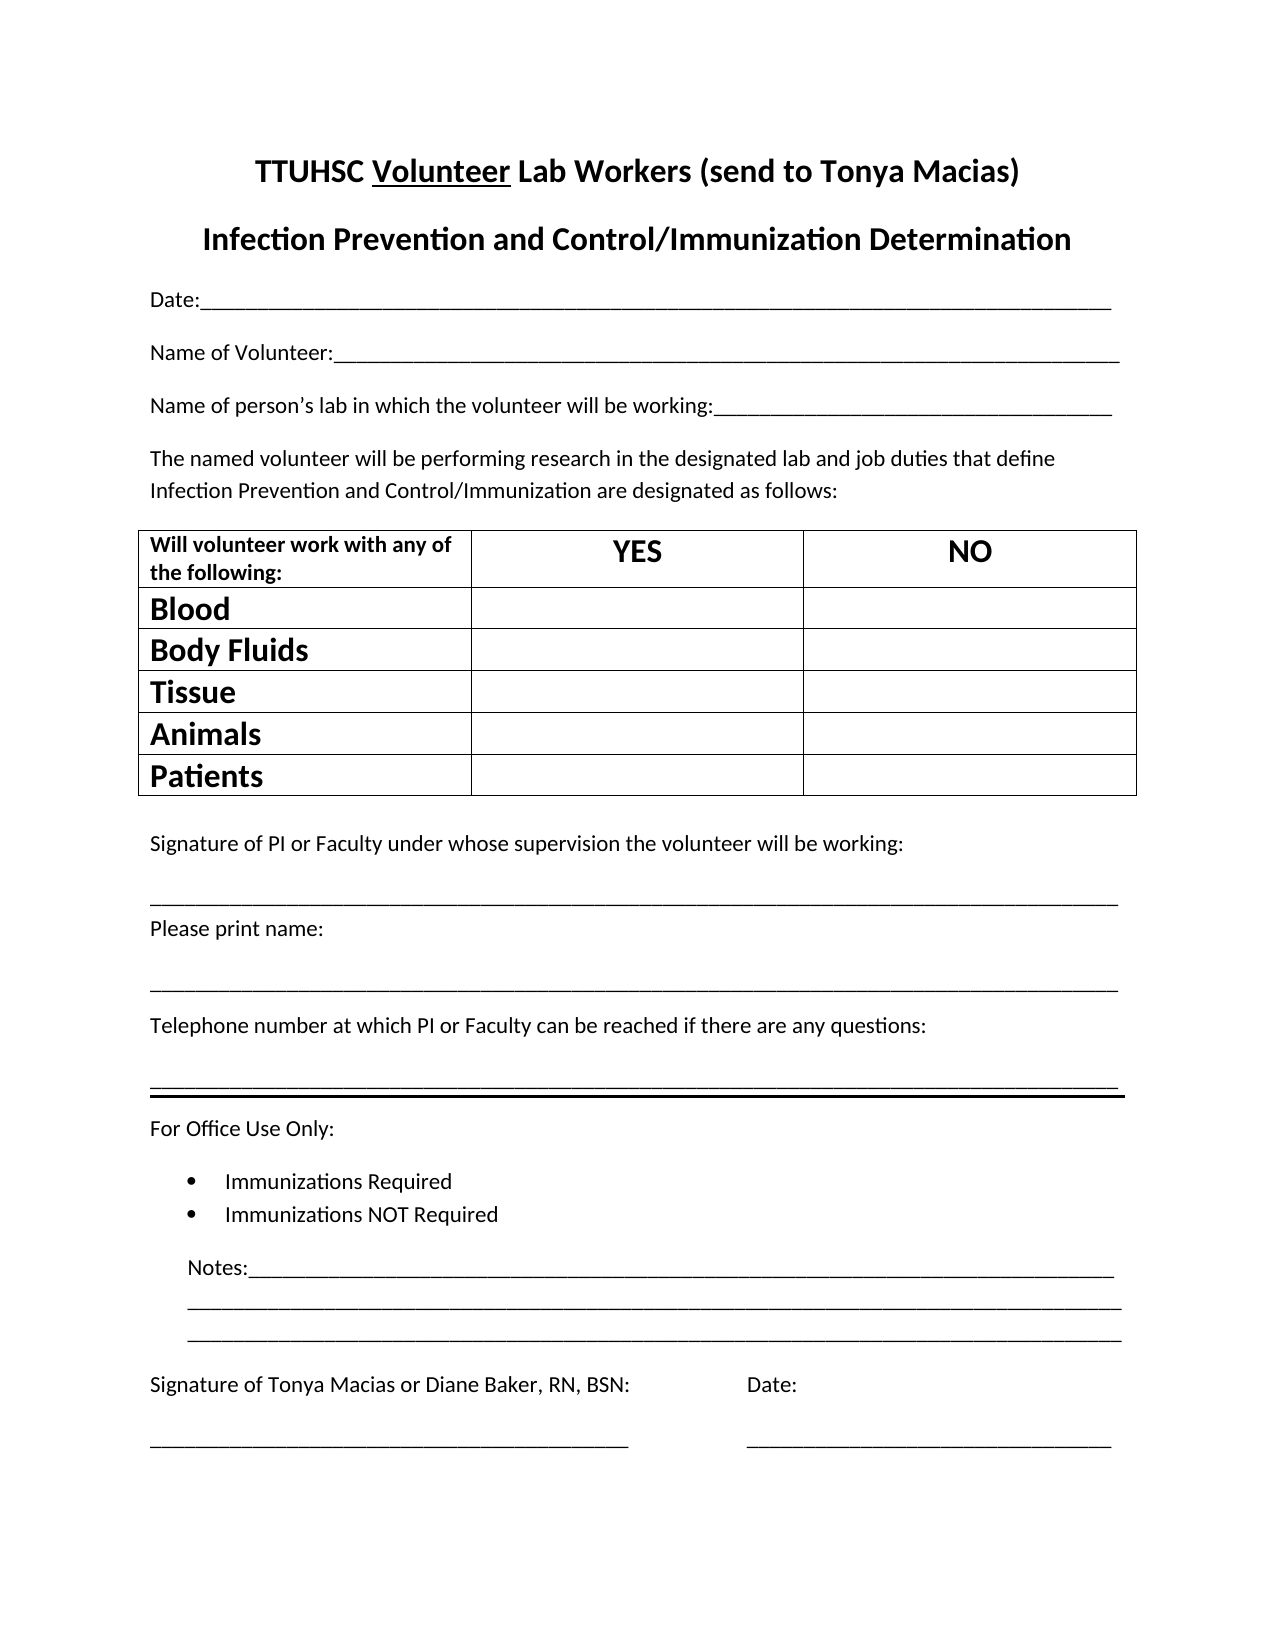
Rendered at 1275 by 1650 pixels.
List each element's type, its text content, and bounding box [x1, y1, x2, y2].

table_cell Blood [139, 588, 471, 628]
table_cell [804, 588, 1136, 628]
text _____________________________________________________________________________________ [150, 967, 1125, 995]
text The named volunteer will be performing research in the designated lab and job duties that define Infection Prevention and Control/Immunization are designated as follows: [150, 444, 1125, 504]
table_header Will volunteer work with any of the following: [139, 531, 471, 587]
table_cell Tissue [139, 671, 471, 712]
table_cell [472, 629, 803, 670]
text Notes:________________________________________________________________________________________________________________________________________________________________________________________________________________________________________________ [187, 1253, 1125, 1345]
text Please print name: [150, 914, 1125, 942]
table_cell [804, 629, 1136, 670]
text TTUHSC Volunteer Lab Workers (send to Tonya Macias) [150, 150, 1125, 191]
table_cell Body Fluids [139, 629, 471, 670]
text For Office Use Only: [150, 1114, 1125, 1142]
table_cell Patients [139, 755, 471, 795]
table_header YES [472, 531, 803, 587]
text __________________________________________ ________________________________ [150, 1423, 1125, 1451]
text Signature of PI or Faculty under whose supervision the volunteer will be working: [150, 829, 1125, 857]
table_cell Animals [139, 713, 471, 754]
table_header NO [804, 531, 1136, 587]
table_cell [472, 755, 803, 795]
table_cell [472, 588, 803, 628]
text Infection Prevention and Control/Immunization Determination [150, 218, 1125, 258]
table_cell [472, 671, 803, 712]
text _____________________________________________________________________________________ [150, 882, 1125, 910]
text Name of person’s lab in which the volunteer will be working:___________________________________ [150, 391, 1125, 419]
text Name of Volunteer:_____________________________________________________________________ [150, 338, 1125, 366]
text Signature of Tonya Macias or Diane Baker, RN, BSN: Date: [150, 1370, 1125, 1398]
table_cell [472, 713, 803, 754]
table_cell [804, 755, 1136, 795]
text Date:________________________________________________________________________________ [150, 285, 1125, 313]
table_cell [804, 713, 1136, 754]
list Immunizations NOT Required [187, 1200, 1125, 1228]
list Immunizations Required [187, 1167, 1125, 1196]
text Telephone number at which PI or Faculty can be reached if there are any questions: [150, 1012, 1125, 1039]
table_cell [804, 671, 1136, 712]
text _____________________________________________________________________________________ [150, 1064, 1125, 1095]
